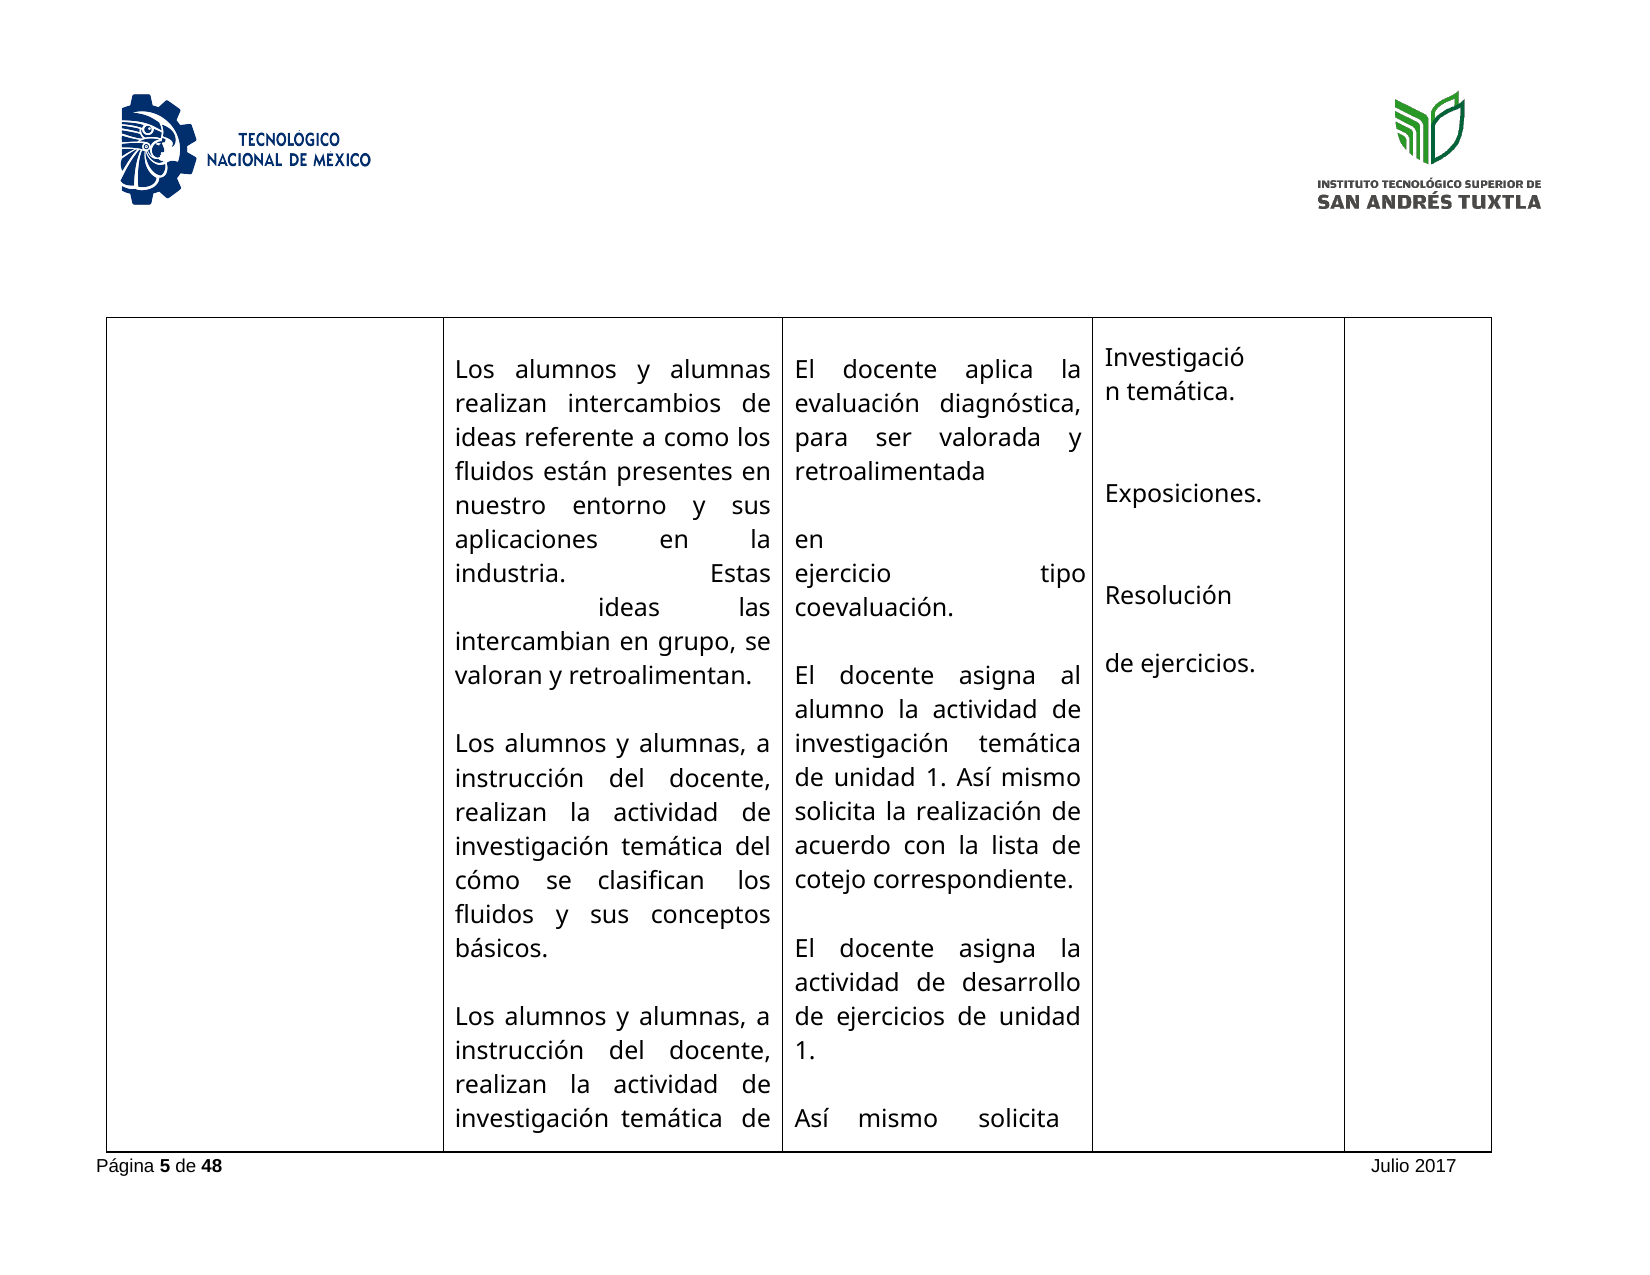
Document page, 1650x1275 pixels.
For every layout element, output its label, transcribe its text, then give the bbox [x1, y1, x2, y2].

table_header Investigación temática. Exposiciones. Resolución de ejercicios. [1093, 318, 1344, 1151]
picture [111, 90, 380, 209]
table_header [1345, 318, 1491, 1151]
picture [1318, 90, 1541, 209]
table_header [107, 318, 443, 1151]
